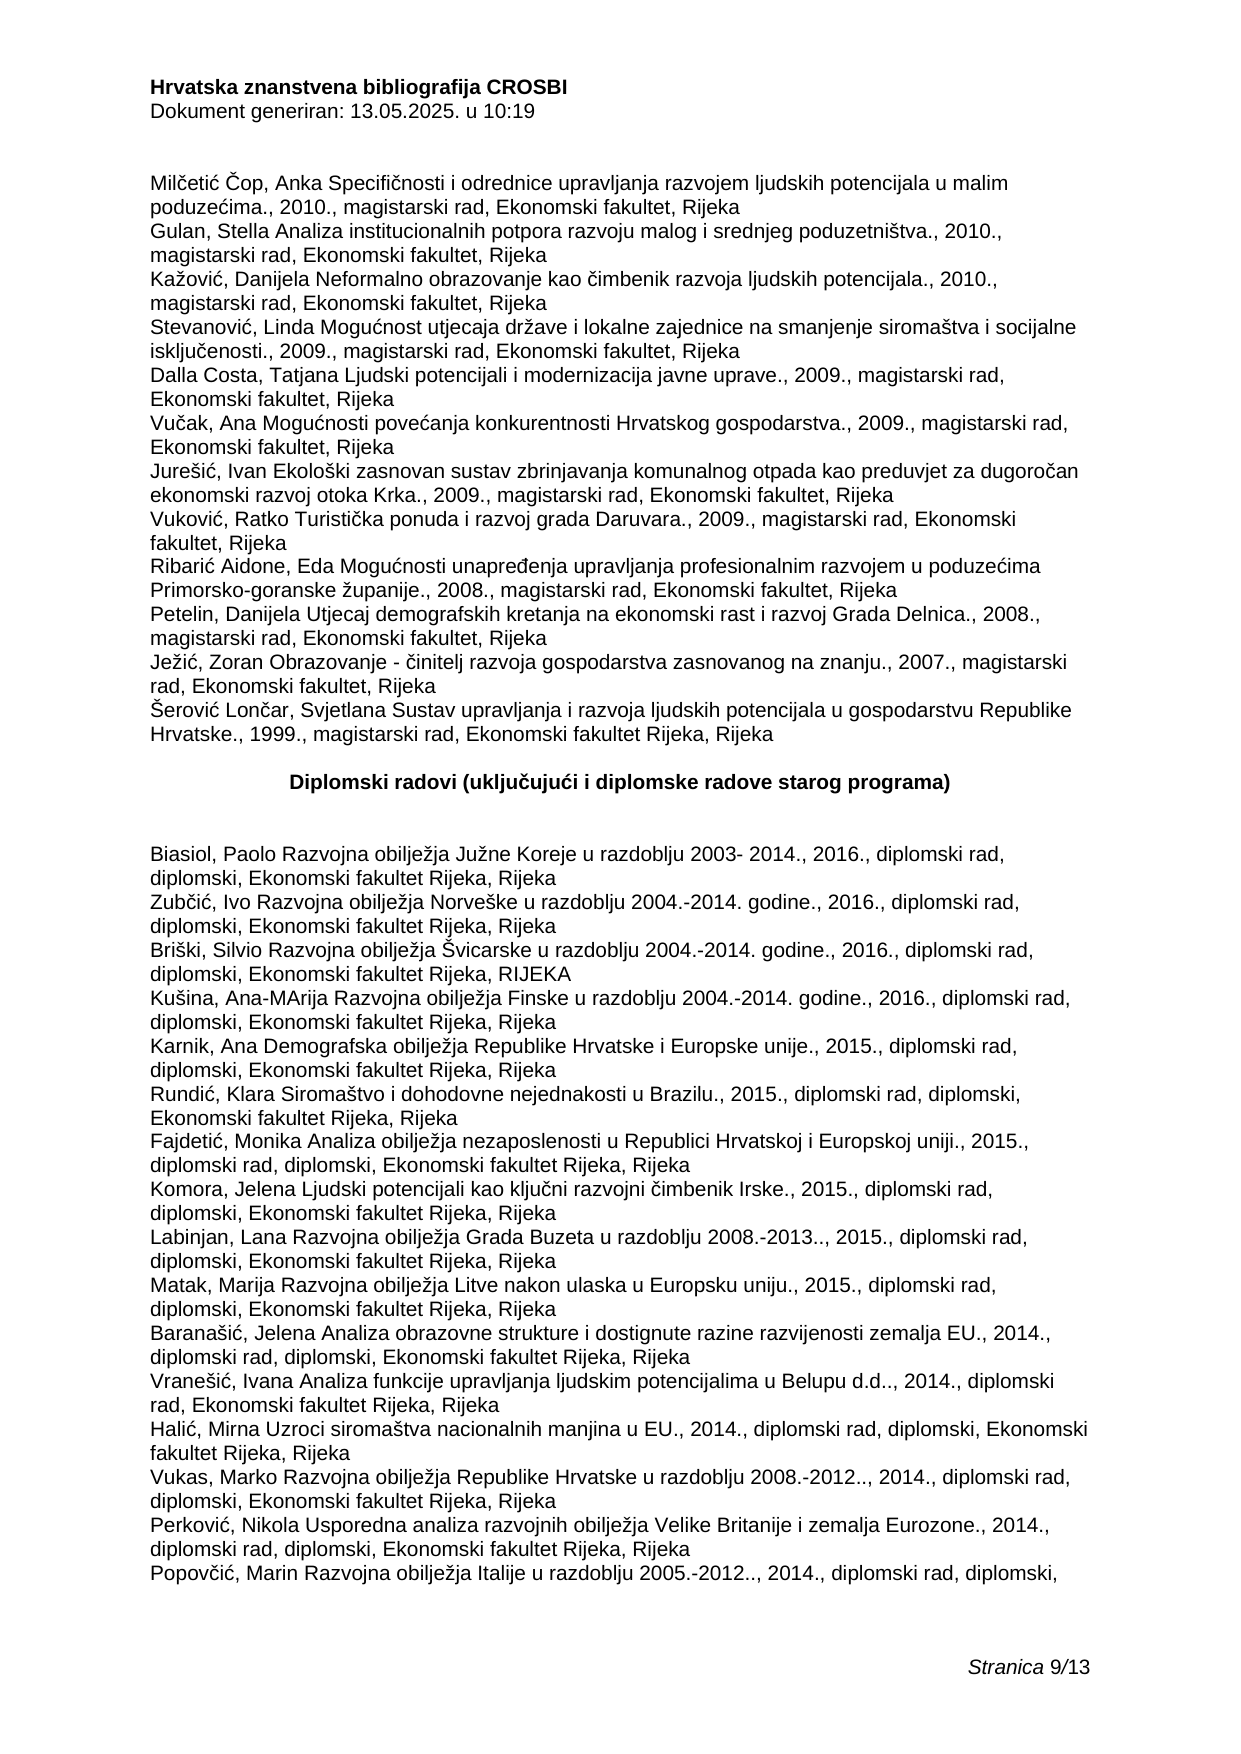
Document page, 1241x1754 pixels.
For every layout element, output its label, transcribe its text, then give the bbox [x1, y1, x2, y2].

text Matak, Marija [150, 1273, 1090, 1321]
text Baranašić, Jelena [150, 1321, 1090, 1369]
text Kažović, Danijela [150, 267, 1090, 315]
text Vranešić, Ivana [150, 1369, 1090, 1417]
text Dalla Costa, Tatjana [150, 363, 1090, 411]
text Rundić, Klara [150, 1081, 1090, 1129]
text Ježić, Zoran [150, 650, 1090, 698]
text Zubčić, Ivo [150, 890, 1090, 938]
text Komora, Jelena [150, 1177, 1090, 1225]
text Jurešić, Ivan [150, 458, 1090, 506]
text Vučak, Ana [150, 411, 1090, 458]
subtitle Diplomski radovi (uključujući i diplomske radove starog programa) [150, 770, 1090, 794]
text Kušina, Ana-MArija [150, 986, 1090, 1033]
text Karnik, Ana [150, 1033, 1090, 1081]
text Labinjan, Lana [150, 1225, 1090, 1273]
text Stevanović, Linda [150, 315, 1090, 363]
text Milčetić Čop, Anka [150, 171, 1090, 219]
text Ribarić Aidone, Eda [150, 554, 1090, 602]
text Vuković, Ratko [150, 506, 1090, 554]
text Biasiol, Paolo [150, 842, 1090, 890]
text Petelin, Danijela [150, 602, 1090, 650]
text Gulan, Stella [150, 219, 1090, 267]
text Halić, Mirna [150, 1417, 1090, 1465]
text Vukas, Marko [150, 1465, 1090, 1513]
text Briški, Silvio [150, 938, 1090, 986]
text Šerović Lončar, Svjetlana [150, 698, 1090, 746]
text Perković, Nikola [150, 1513, 1090, 1561]
text Fajdetić, Monika [150, 1129, 1090, 1177]
text Popovčić, Marin [150, 1561, 1090, 1584]
